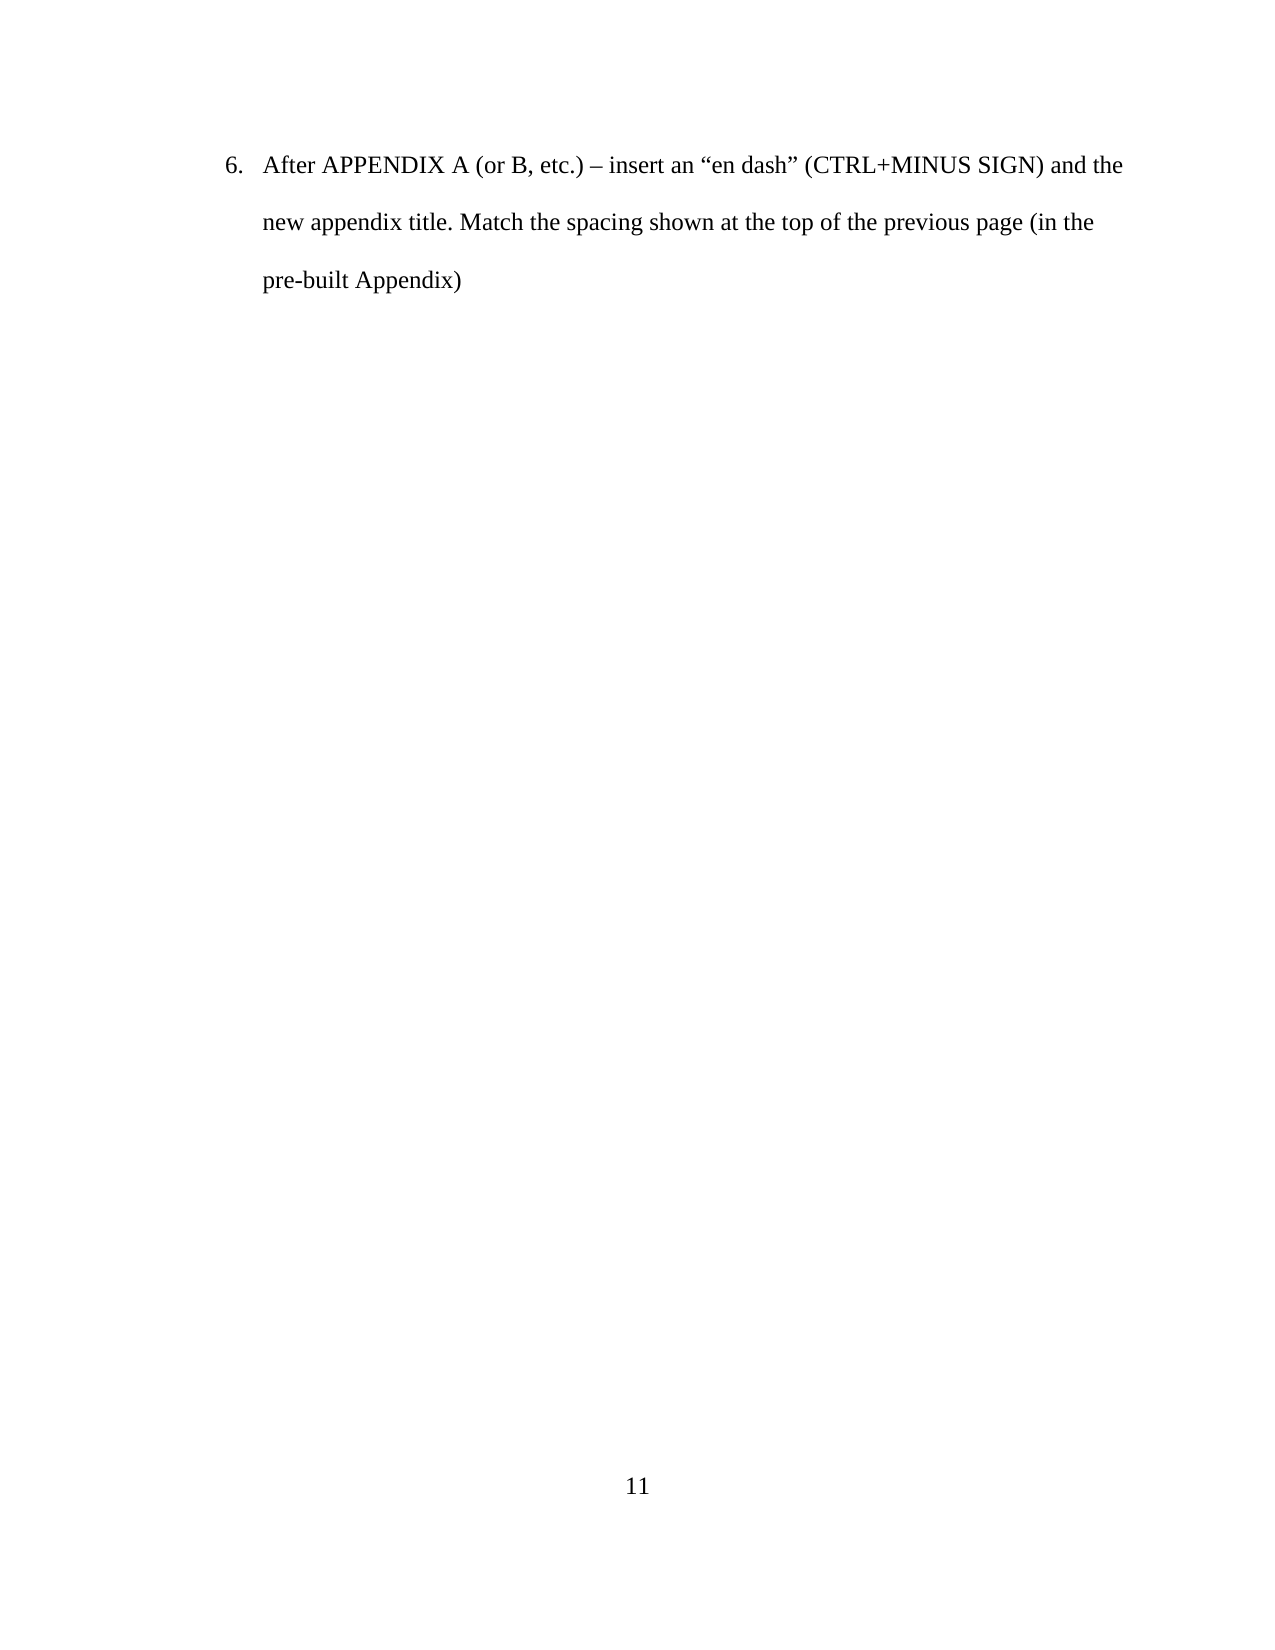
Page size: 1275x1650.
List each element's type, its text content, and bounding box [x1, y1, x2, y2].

list After APPENDIX A (or B, etc.) – insert an “en dash” (CTRL+MINUS SIGN) and the new appendix title. Match the spacing shown at the top of the previous page (in the pre-built Appendix) [225, 150, 1125, 294]
